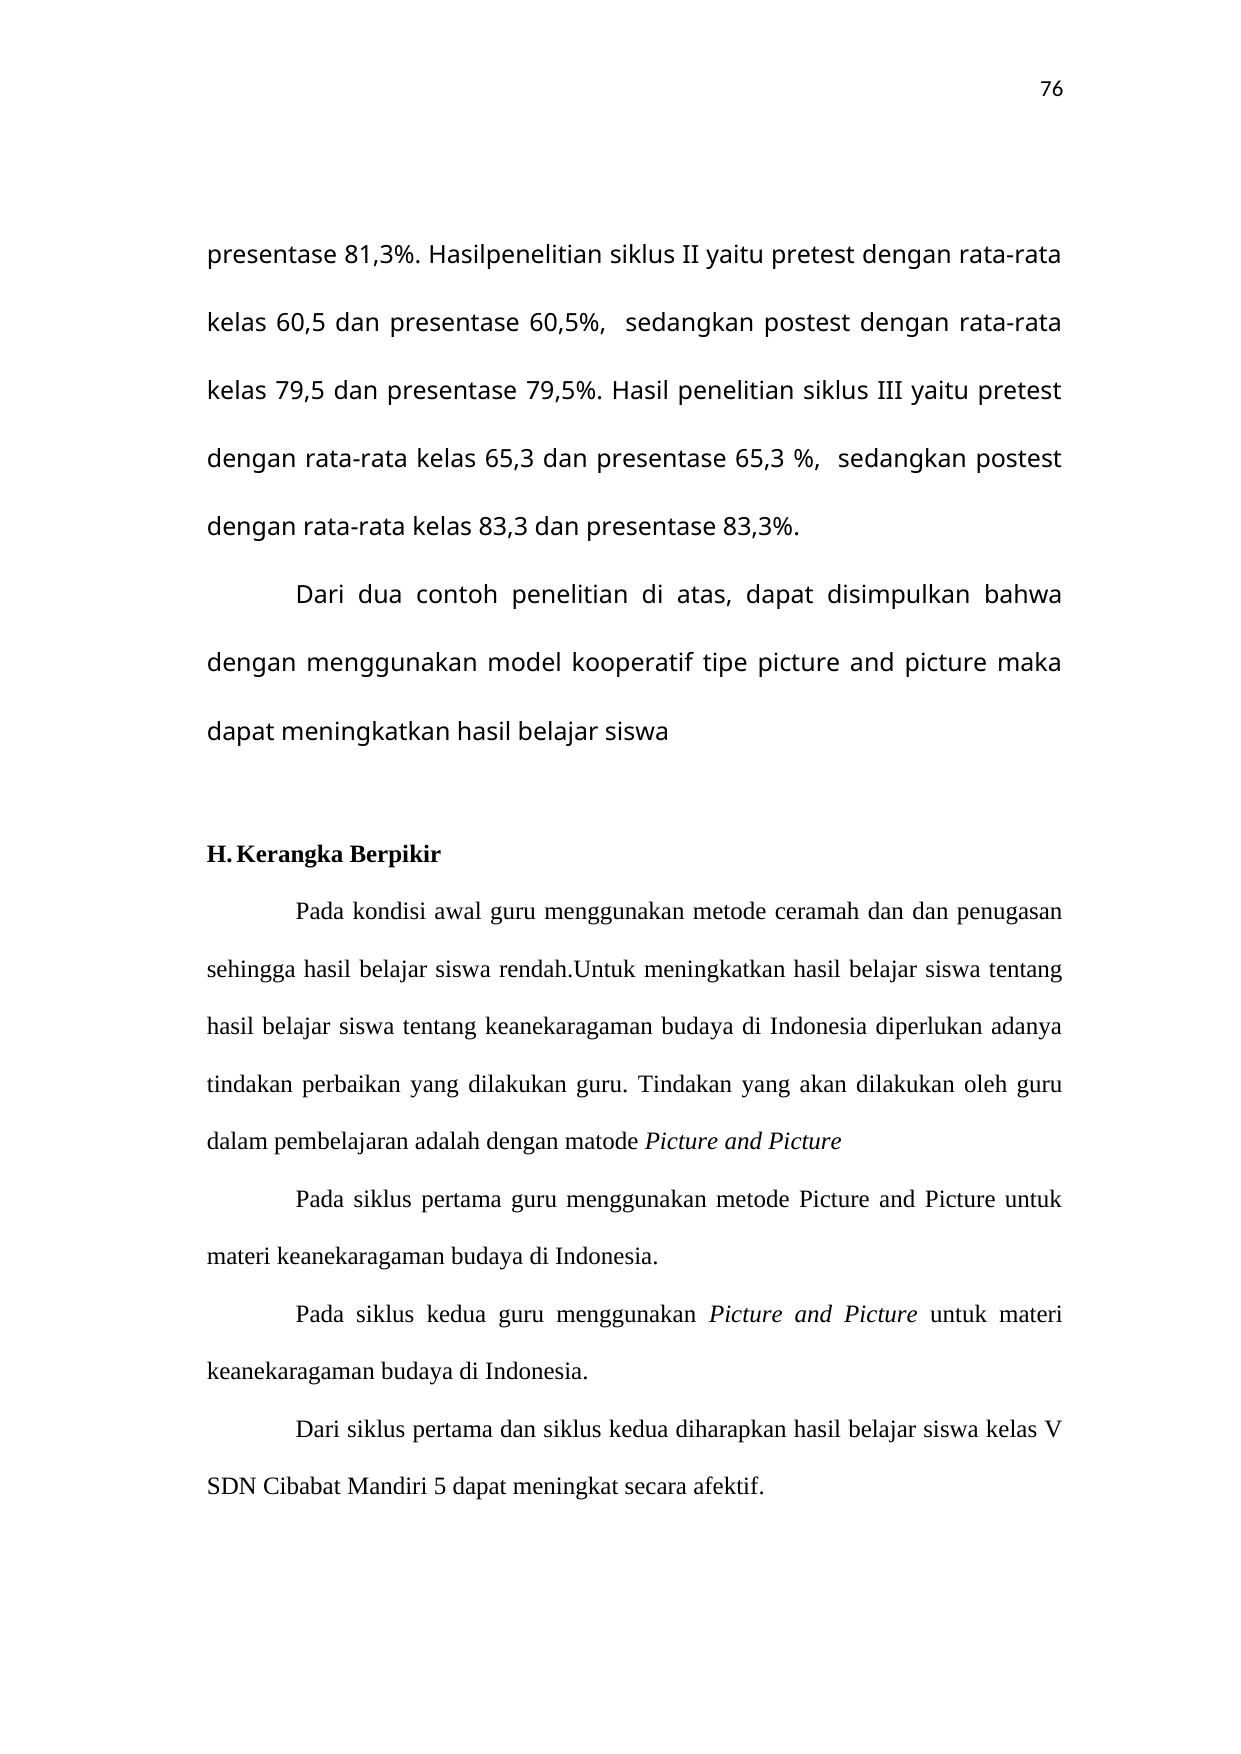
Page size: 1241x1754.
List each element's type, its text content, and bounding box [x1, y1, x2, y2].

list Pada siklus pertama guru menggunakan metode Picture and Picture untuk materi keanekaragaman budaya di Indonesia. [207, 1184, 1063, 1270]
list Kerangka Berpikir [207, 839, 1063, 867]
list Dari siklus pertama dan siklus kedua diharapkan hasil belajar siswa kelas V SDN Cibabat Mandiri 5 dapat meningkat secara afektif. [207, 1414, 1063, 1500]
list Pada kondisi awal guru menggunakan metode ceramah dan dan penugasan sehingga hasil belajar siswa rendah.Untuk meningkatkan hasil belajar siswa tentang hasil belajar siswa tentang keanekaragaman budaya di Indonesia diperlukan adanya tindakan perbaikan yang dilakukan guru. Tindakan yang akan dilakukan oleh guru dalam pembelajaran adalah dengan matode Picture and Picture [207, 896, 1063, 1155]
list Pada siklus kedua guru menggunakan Picture and Picture untuk materi keanekaragaman budaya di Indonesia. [207, 1299, 1063, 1385]
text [207, 236, 1063, 543]
text Dari dua contoh penelitian di atas, dapat disimpulkan bahwa dengan menggunakan model kooperatif tipe picture and picture maka dapat meningkatkan hasil belajar siswa [207, 577, 1063, 747]
